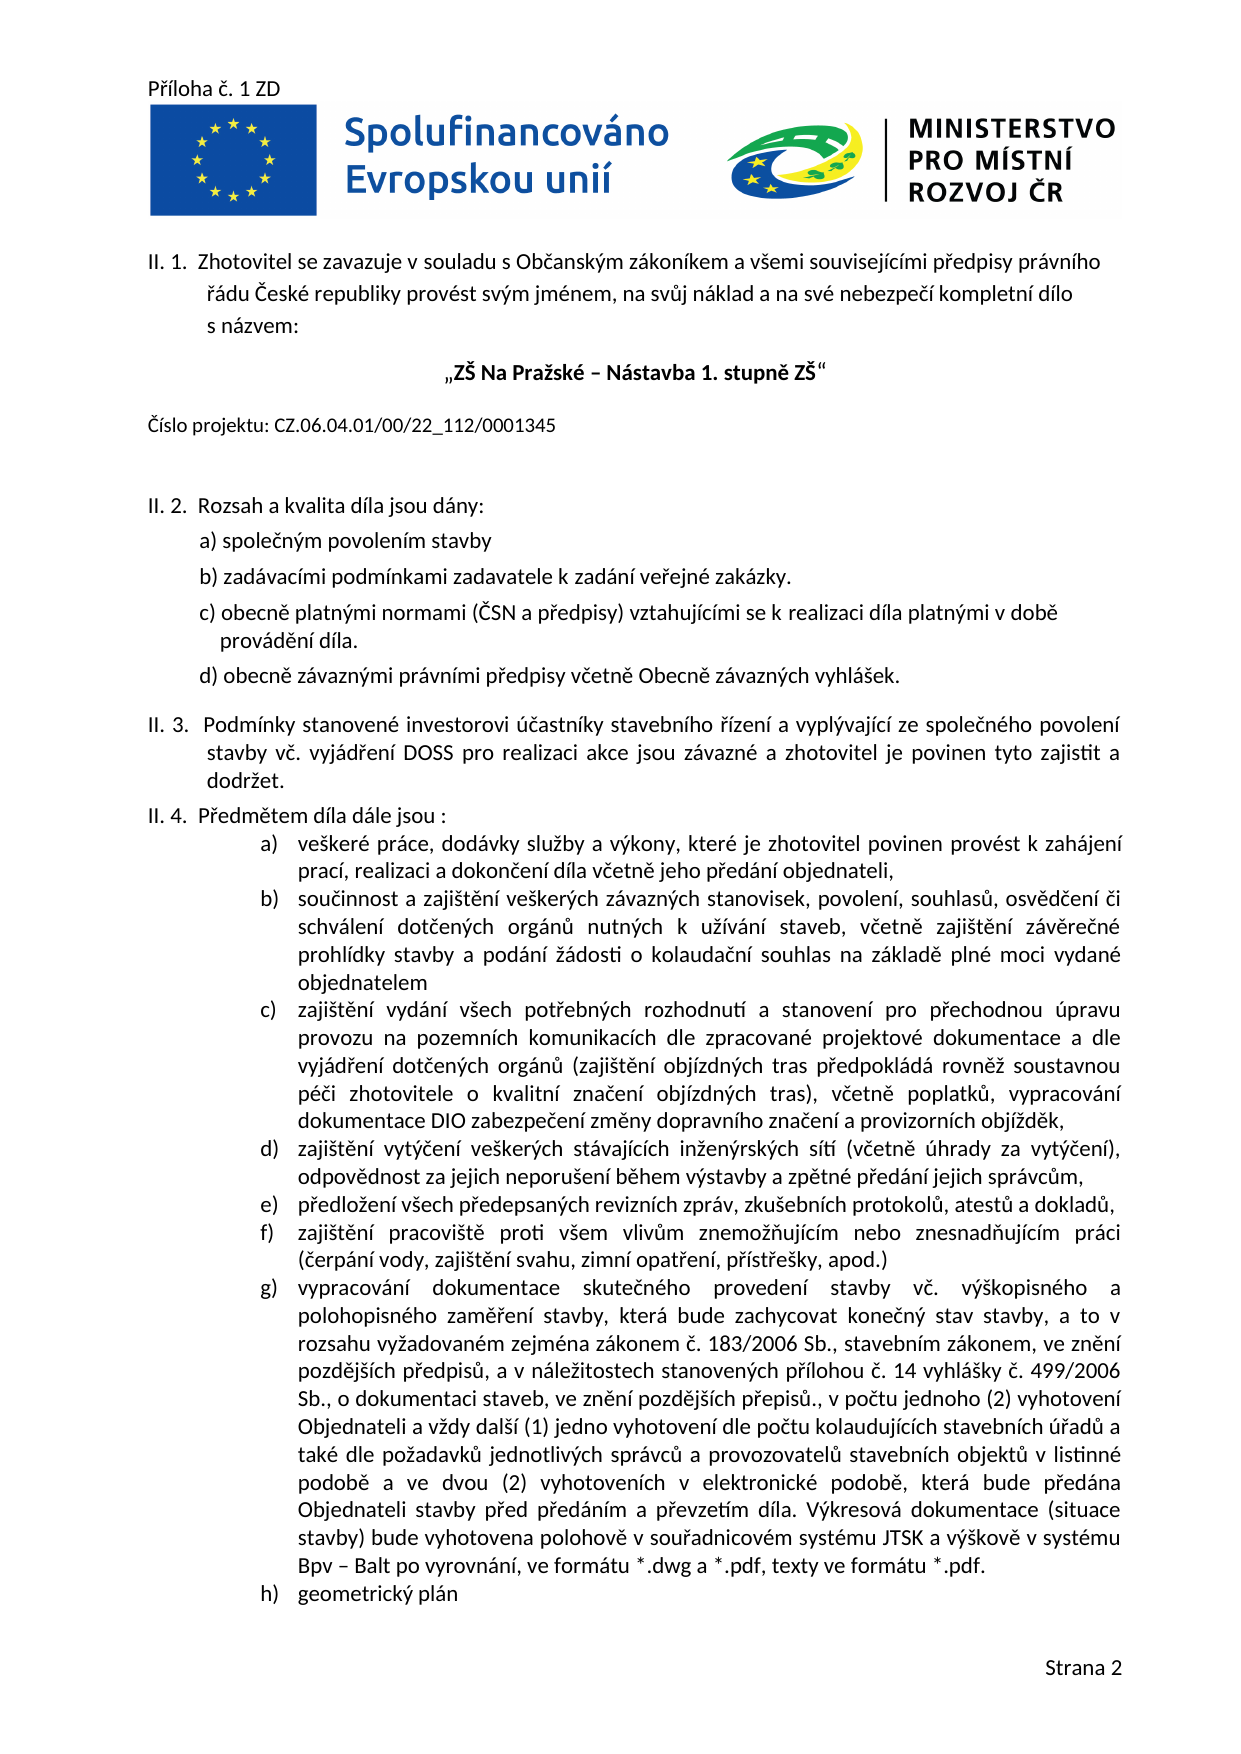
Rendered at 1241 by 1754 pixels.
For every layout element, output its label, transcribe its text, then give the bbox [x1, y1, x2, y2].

list zajištění pracoviště proti všem vlivům znemožňujícím nebo znesnadňujícím práci (čerpání vody, zajištění svahu, zimní opatření, přístřešky, apod.) [260, 1218, 1122, 1273]
list veškeré práce, dodávky služby a výkony, které je zhotovitel povinen provést k zahájení prací, realizaci a dokončení díla včetně jeho předání objednateli, [260, 829, 1122, 884]
list součinnost a zajištění veškerých závazných stanovisek, povolení, souhlasů, osvědčení či schválení dotčených orgánů nutných k užívání staveb, včetně zajištění závěrečné prohlídky stavby a podání žádosti o kolaudační souhlas na základě plné moci vydané objednatelem [260, 884, 1122, 996]
text II. 2. Rozsah a kvalita díla jsou dány: [148, 491, 1122, 519]
list geometrický plán [260, 1579, 1122, 1607]
text Číslo projektu: CZ.06.04.01/00/22_112/0001345 [148, 412, 1122, 437]
text II. 1. Zhotovitel se zavazuje v souladu s Občanským zákoníkem a všemi souvisejícími předpisy právního řádu České republiky provést svým jménem, na svůj náklad a na své nebezpečí kompletní dílo s názvem: [148, 247, 1122, 339]
text provádění díla. [148, 626, 1122, 654]
list předložení všech předepsaných revizních zpráv, zkušebních protokolů, atestů a dokladů, [260, 1190, 1122, 1218]
text II. 4. Předmětem díla dále jsou : [148, 801, 1122, 829]
text b) zadávacími podmínkami zadavatele k zadání veřejné zakázky. [148, 562, 1122, 590]
text c) obecně platnými normami (ČSN a předpisy) vztahujícími se k realizaci díla platnými v době [148, 598, 1122, 626]
text d) obecně závaznými právními předpisy včetně Obecně závazných vyhlášek. [148, 661, 1122, 689]
picture [147, 101, 1123, 219]
text „ZŠ Na Pražské – Nástavba 1. stupně ZŠ“ [148, 356, 1122, 387]
text a) společným povolením stavby [148, 526, 1122, 554]
list zajištění vydání všech potřebných rozhodnutí a stanovení pro přechodnou úpravu provozu na pozemních komunikacích dle zpracované projektové dokumentace a dle vyjádření dotčených orgánů (zajištění objízdných tras předpokládá rovněž soustavnou péči zhotovitele o kvalitní značení objízdných tras), včetně poplatků, vypracování dokumentace DIO zabezpečení změny dopravního značení a provizorních objížděk, [260, 996, 1122, 1135]
list zajištění vytýčení veškerých stávajících inženýrských sítí (včetně úhrady za vytýčení), odpovědnost za jejich neporušení během výstavby a zpětné předání jejich správcům, [260, 1135, 1122, 1190]
text II. 3. Podmínky stanovené investorovi účastníky stavebního řízení a vyplývající ze společného povolení stavby vč. vyjádření DOSS pro realizaci akce jsou závazné a zhotovitel je povinen tyto zajistit a dodržet. [148, 710, 1122, 794]
list vypracování dokumentace skutečného provedení stavby vč. výškopisného a polohopisného zaměření stavby, která bude zachycovat konečný stav stavby, a to v rozsahu vyžadovaném zejména zákonem č. 183/2006 Sb., stavebním zákonem, ve znění pozdějších předpisů, a v náležitostech stanovených přílohou č. 14 vyhlášky č. 499/2006 Sb., o dokumentaci staveb, ve znění pozdějších přepisů., v počtu jednoho (2) vyhotovení Objednateli a vždy další (1) jedno vyhotovení dle počtu kolaudujících stavebních úřadů a také dle požadavků jednotlivých správců a provozovatelů stavebních objektů v listinné podobě a ve dvou (2) vyhotoveních v elektronické podobě, která bude předána Objednateli stavby před předáním a převzetím díla. Výkresová dokumentace (situace stavby) bude vyhotovena polohově v souřadnicovém systému JTSK a výškově v systému Bpv – Balt po vyrovnání, ve formátu *.dwg a *.pdf, texty ve formátu *.pdf. [260, 1273, 1122, 1579]
